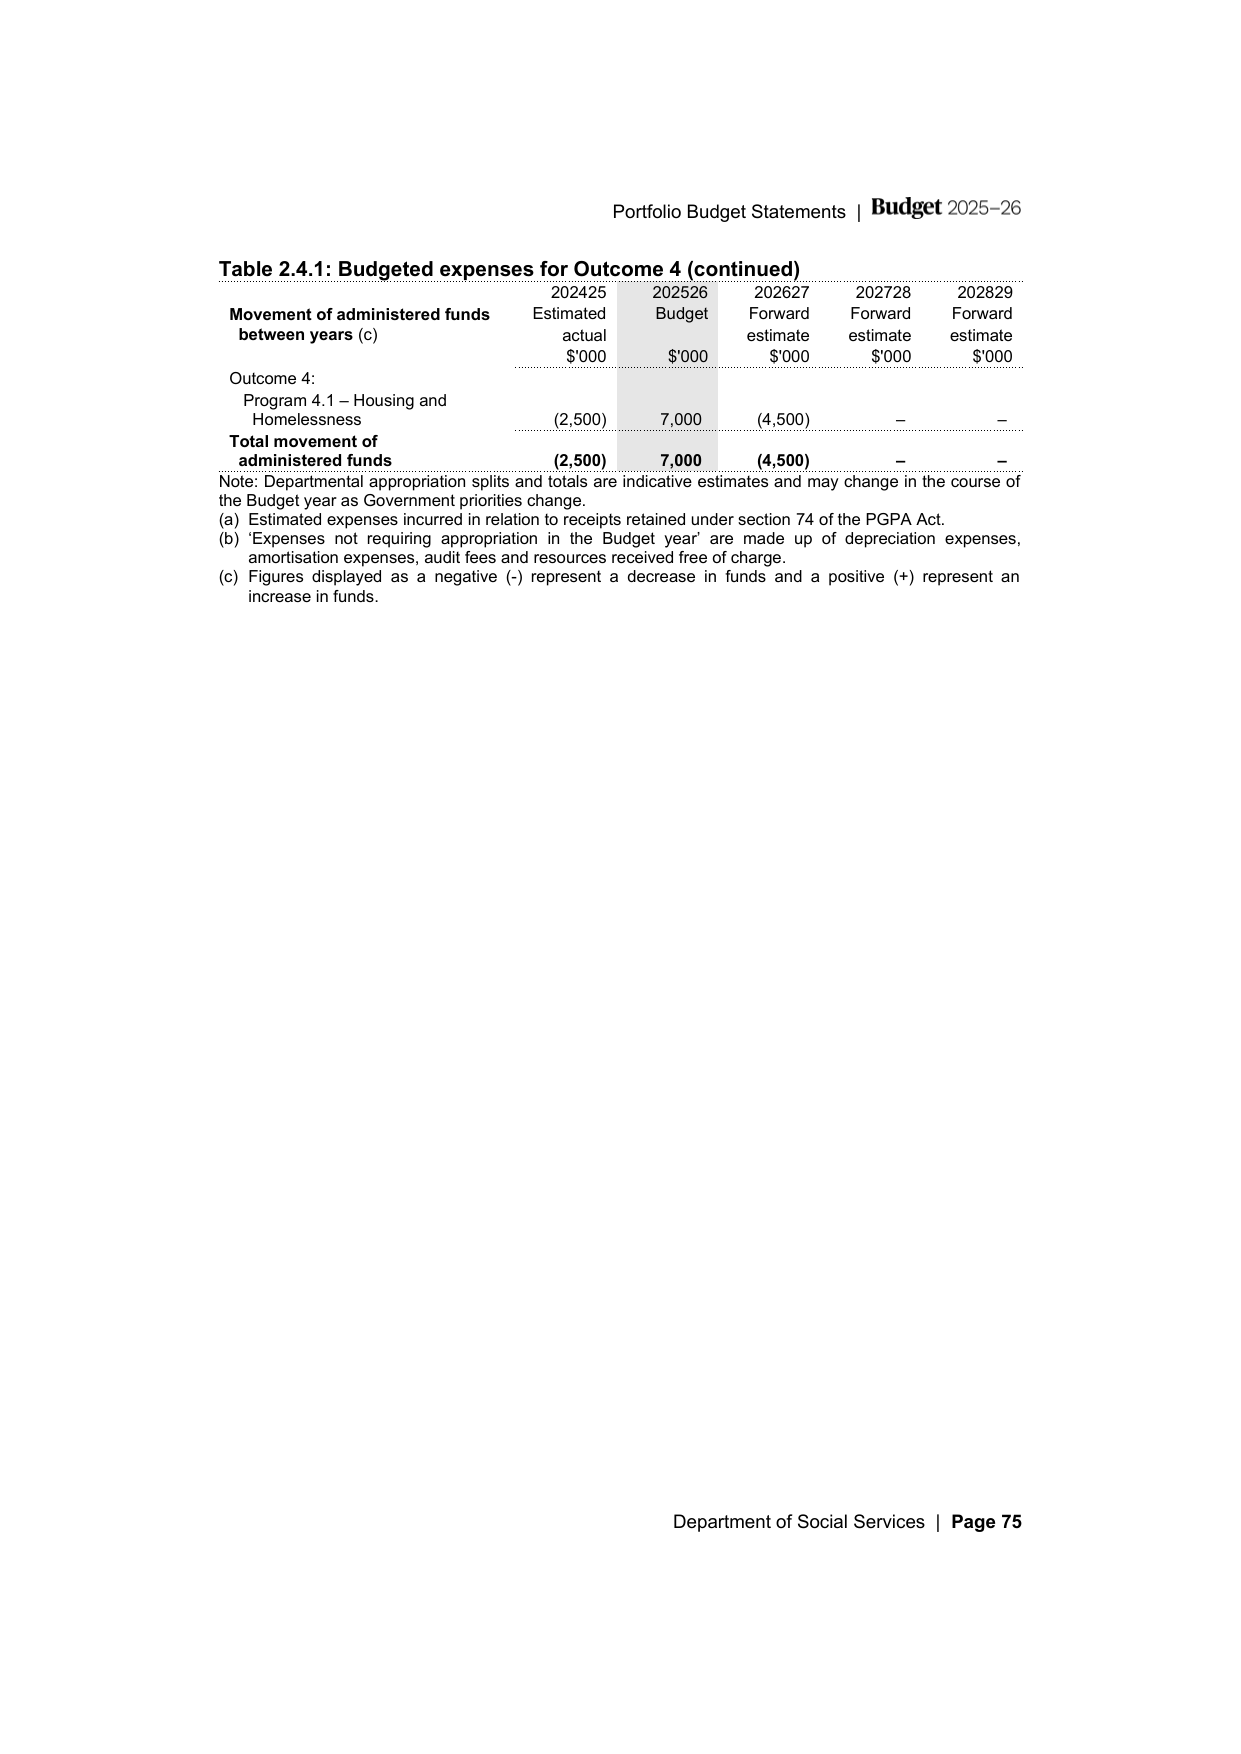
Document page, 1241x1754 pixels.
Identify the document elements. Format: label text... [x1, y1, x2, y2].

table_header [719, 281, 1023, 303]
list Figures displayed as a negative (-) represent a decrease in funds and a positive (+) represent an increase in funds. [218, 567, 1022, 606]
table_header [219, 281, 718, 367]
picture [871, 197, 1022, 219]
text Note: Departmental appropriation splits and totals are indicative estimates and may change in the course of the Budget year as Government priorities change. [218, 471, 1022, 510]
text Table 2.4.1: Budgeted expenses for Outcome 4 (continued) [218, 257, 1022, 281]
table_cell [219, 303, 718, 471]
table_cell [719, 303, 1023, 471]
list ‘Expenses not requiring appropriation in the Budget year’ are made up of depreciation expenses, amortisation expenses, audit fees and resources received free of charge. [218, 529, 1022, 567]
list Estimated expenses incurred in relation to receipts retained under section 74 of the PGPA Act. [218, 510, 1022, 529]
